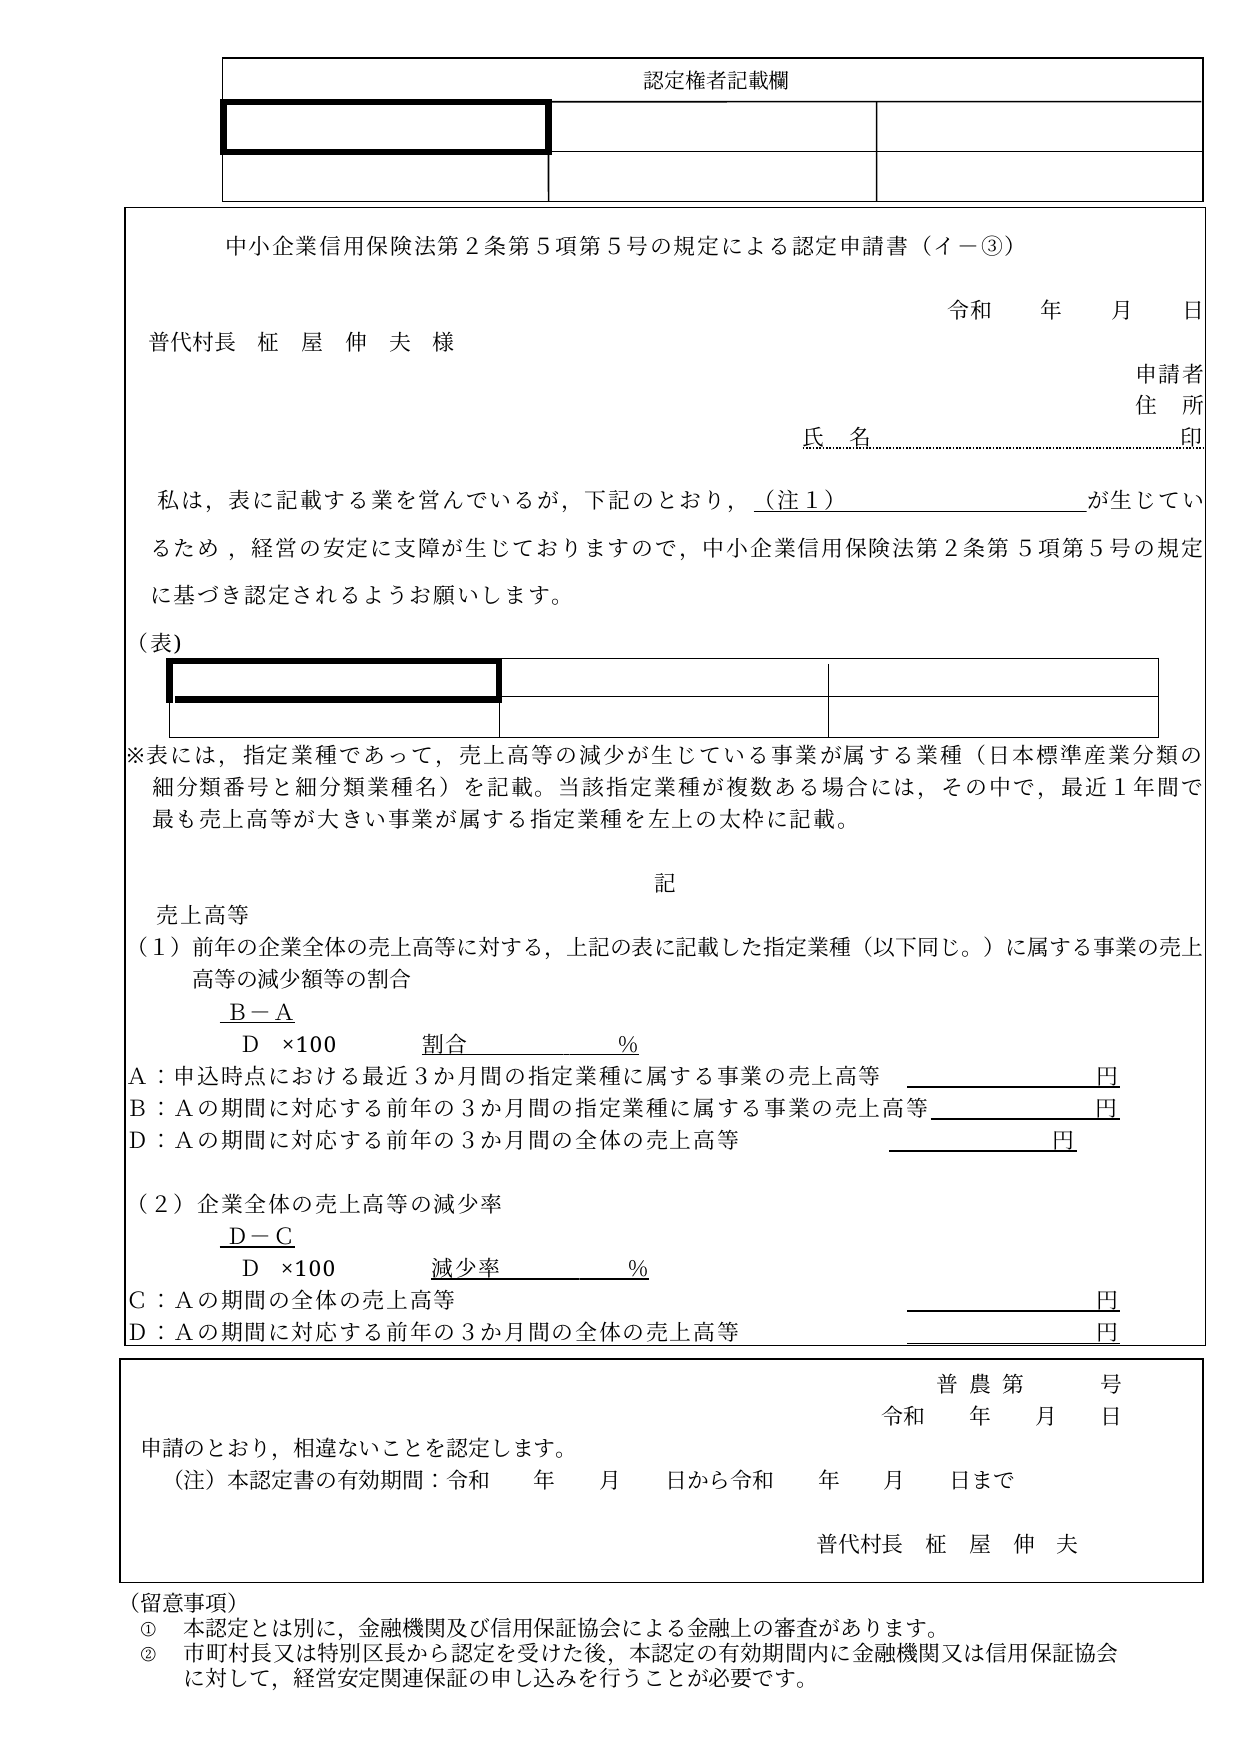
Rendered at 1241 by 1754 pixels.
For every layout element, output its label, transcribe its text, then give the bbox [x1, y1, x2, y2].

list 市町村長又は特別区長から認定を受けた後，本認定の有効期間内に金融機関又は信用保証協会に対して，経営安定関連保証の申し込みを行うことが必要です。 [140, 1641, 1122, 1691]
table_header [1206, 207, 1211, 1345]
text 普農第 号 [118, 1367, 1122, 1399]
text （注）本認定書の有効期間：令和 年 月 日から令和 年 月 日まで [118, 1463, 1122, 1495]
list 本認定とは別に，金融機関及び信用保証協会による金融上の審査があります。 [140, 1616, 1122, 1641]
text （留意事項） [118, 1591, 1122, 1616]
table_header [120, 207, 124, 1345]
text 申請のとおり，相違ないことを認定します。 [118, 1431, 1122, 1463]
text 令和 年 月 日 [118, 1399, 1122, 1431]
text 普代村長 柾 屋 伸 夫 [118, 1527, 1078, 1559]
table_header 中小企業信用保険法第２条第５項第５号の規定による認定申請書（イ－③） 令和 年 月 日 普代村長 柾 屋 伸 夫 様 申請者 住 所 氏 名 印 私は，表に記載する業を営んでいるが，下記のとおり，（注１） が生じているため ，経営の安定に支障が生じておりますので，中小企業信用保険法第２条第５項第５号の規定に基づき認定されるようお願いします。 （表) ※表には，指定業種であって，売上高等の減少が生じている事業が属する業種（日本標準産業分類の細分類番号と細分類業種名）を記載。当該指定業種が複数ある場合には，その中で，最近１年間で最も売上高等が大きい事業が属する指定業種を左上の太枠に記載。 記 売上高等 （１）前年の企業全体の売上高等に対する，上記の表に記載した指定業種（以下同じ。）に属する事業の売上高等の減少額等の割合 Ｂ－Ａ Ｄ ×100 割合 ％ Ａ：申込時点における最近３か月間の指定業種に属する事業の売上高等 円 Ｂ：Ａの期間に対応する前年の３か月間の指定業種に属する事業の売上高等 円 Ｄ：Ａの期間に対応する前年の３か月間の全体の売上高等 円 （２）企業全体の売上高等の減少率 Ｄ－Ｃ Ｄ ×100 減少率 ％ Ｃ：Ａの期間の全体の売上高等 円 Ｄ：Ａの期間に対応する前年の３か月間の全体の売上高等 円 [126, 208, 1205, 1345]
